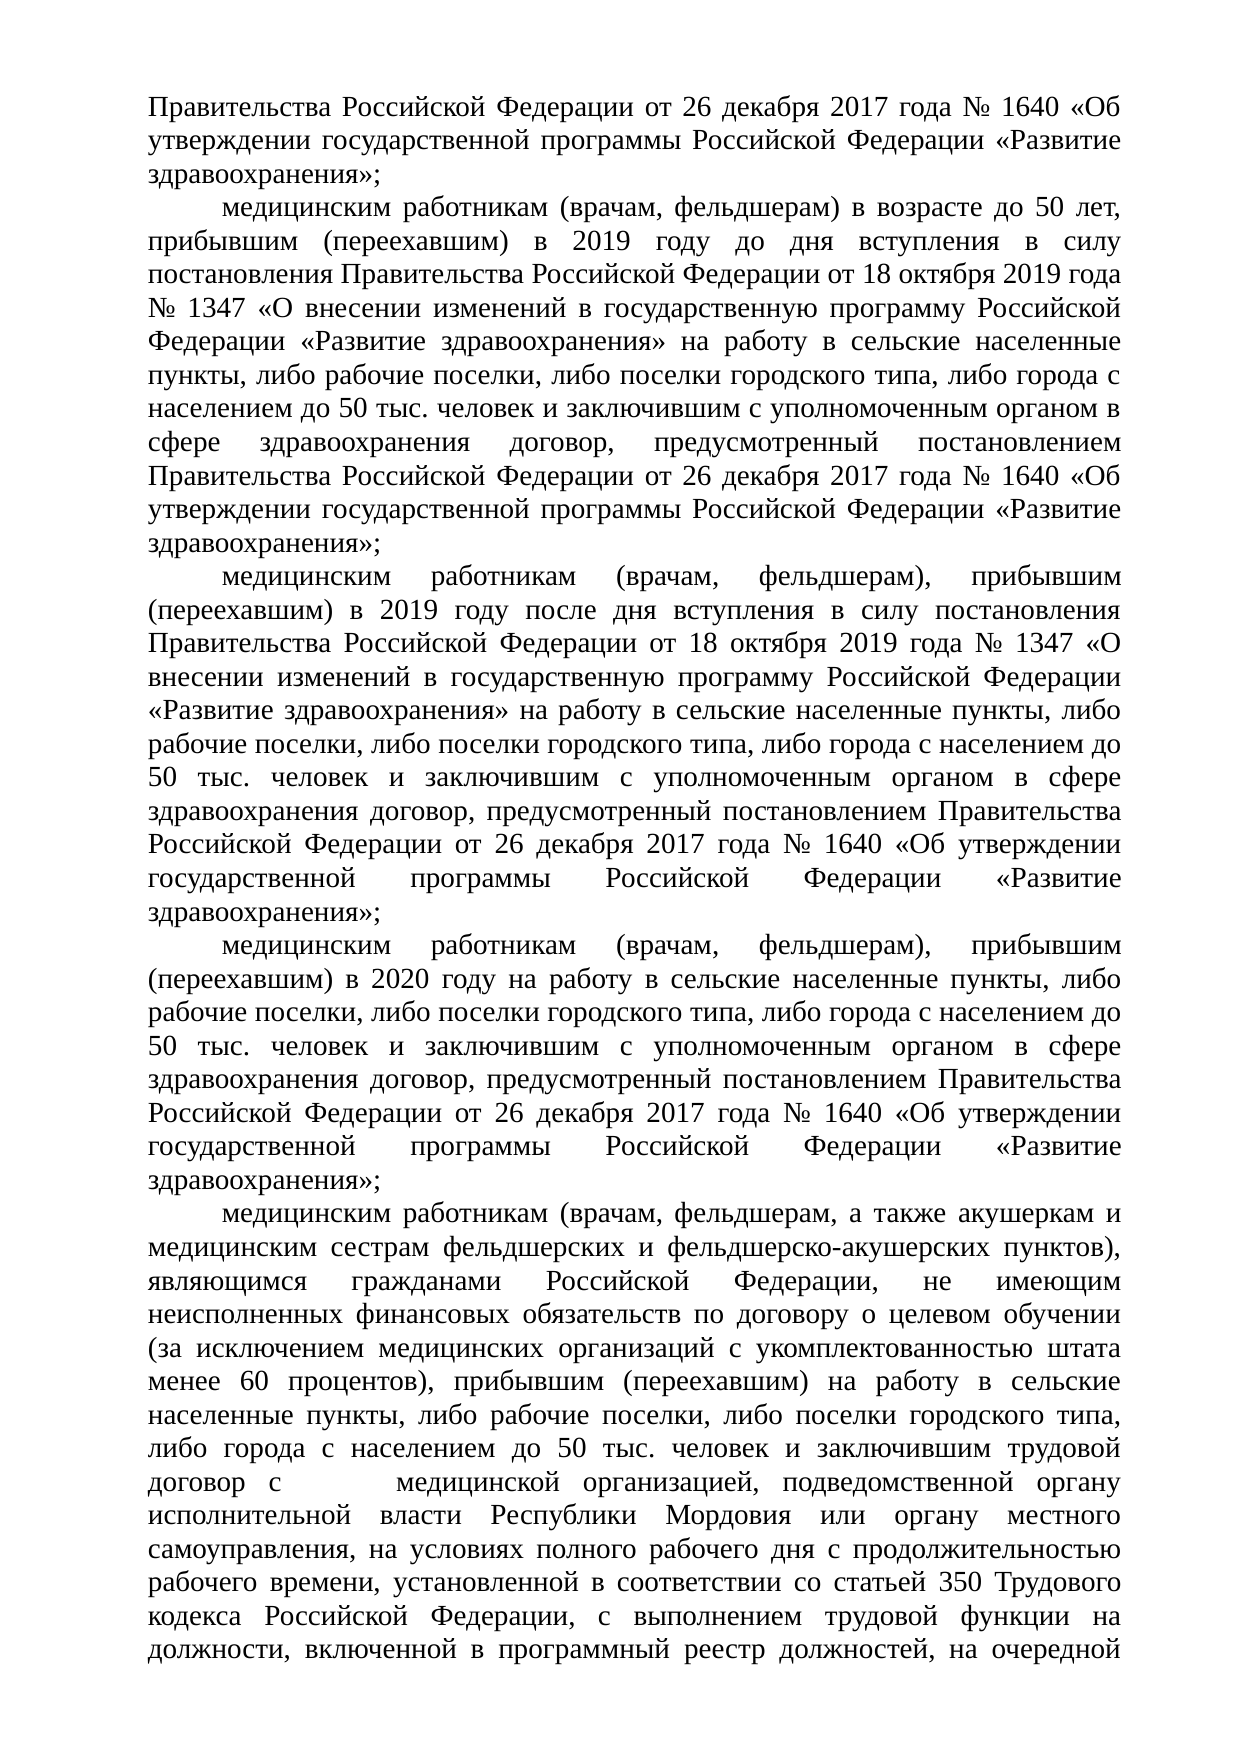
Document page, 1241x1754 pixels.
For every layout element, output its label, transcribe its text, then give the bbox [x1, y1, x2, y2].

text медицинским работникам (врачам, фельдшерам), прибывшим (переехавшим) в 2019 году после дня вступления в силу постановления Правительства Российской Федерации от 18 октября 2019 года № 1347 «О внесении изменений в государственную программу Российской Федерации «Развитие здравоохранения» на работу в сельские населенные пункты, либо рабочие поселки, либо поселки городского типа, либо города с населением до 50 тыс. человек и заключившим с уполномоченным органом в сфере здравоохранения договор, предусмотренный постановлением Правительства Российской Федерации от 26 декабря 2017 года № 1640 «Об утверждении государственной программы Российской Федерации «Развитие здравоохранения»; [148, 558, 1122, 927]
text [148, 1196, 1122, 1665]
text медицинским работникам (врачам, фельдшерам) в возрасте до 50 лет, прибывшим (переехавшим) в 2019 году до дня вступления в силу постановления Правительства Российской Федерации от 18 октября 2019 года № 1347 «О внесении изменений в государственную программу Российской Федерации «Развитие здравоохранения» на работу в сельские населенные пункты, либо рабочие поселки, либо поселки городского типа, либо города с населением до 50 тыс. человек и заключившим с уполномоченным органом в сфере здравоохранения договор, предусмотренный постановлением Правительства Российской Федерации от 26 декабря 2017 года № 1640 «Об утверждении государственной программы Российской Федерации «Развитие здравоохранения»; [148, 189, 1122, 558]
text медицинским работникам (врачам, фельдшерам), прибывшим (переехавшим) в 2020 году на работу в сельские населенные пункты, либо рабочие поселки, либо поселки городского типа, либо города с населением до 50 тыс. человек и заключившим с уполномоченным органом в сфере здравоохранения договор, предусмотренный постановлением Правительства Российской Федерации от 26 декабря 2017 года № 1640 «Об утверждении государственной программы Российской Федерации «Развитие здравоохранения»; [148, 927, 1122, 1196]
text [148, 89, 1122, 189]
